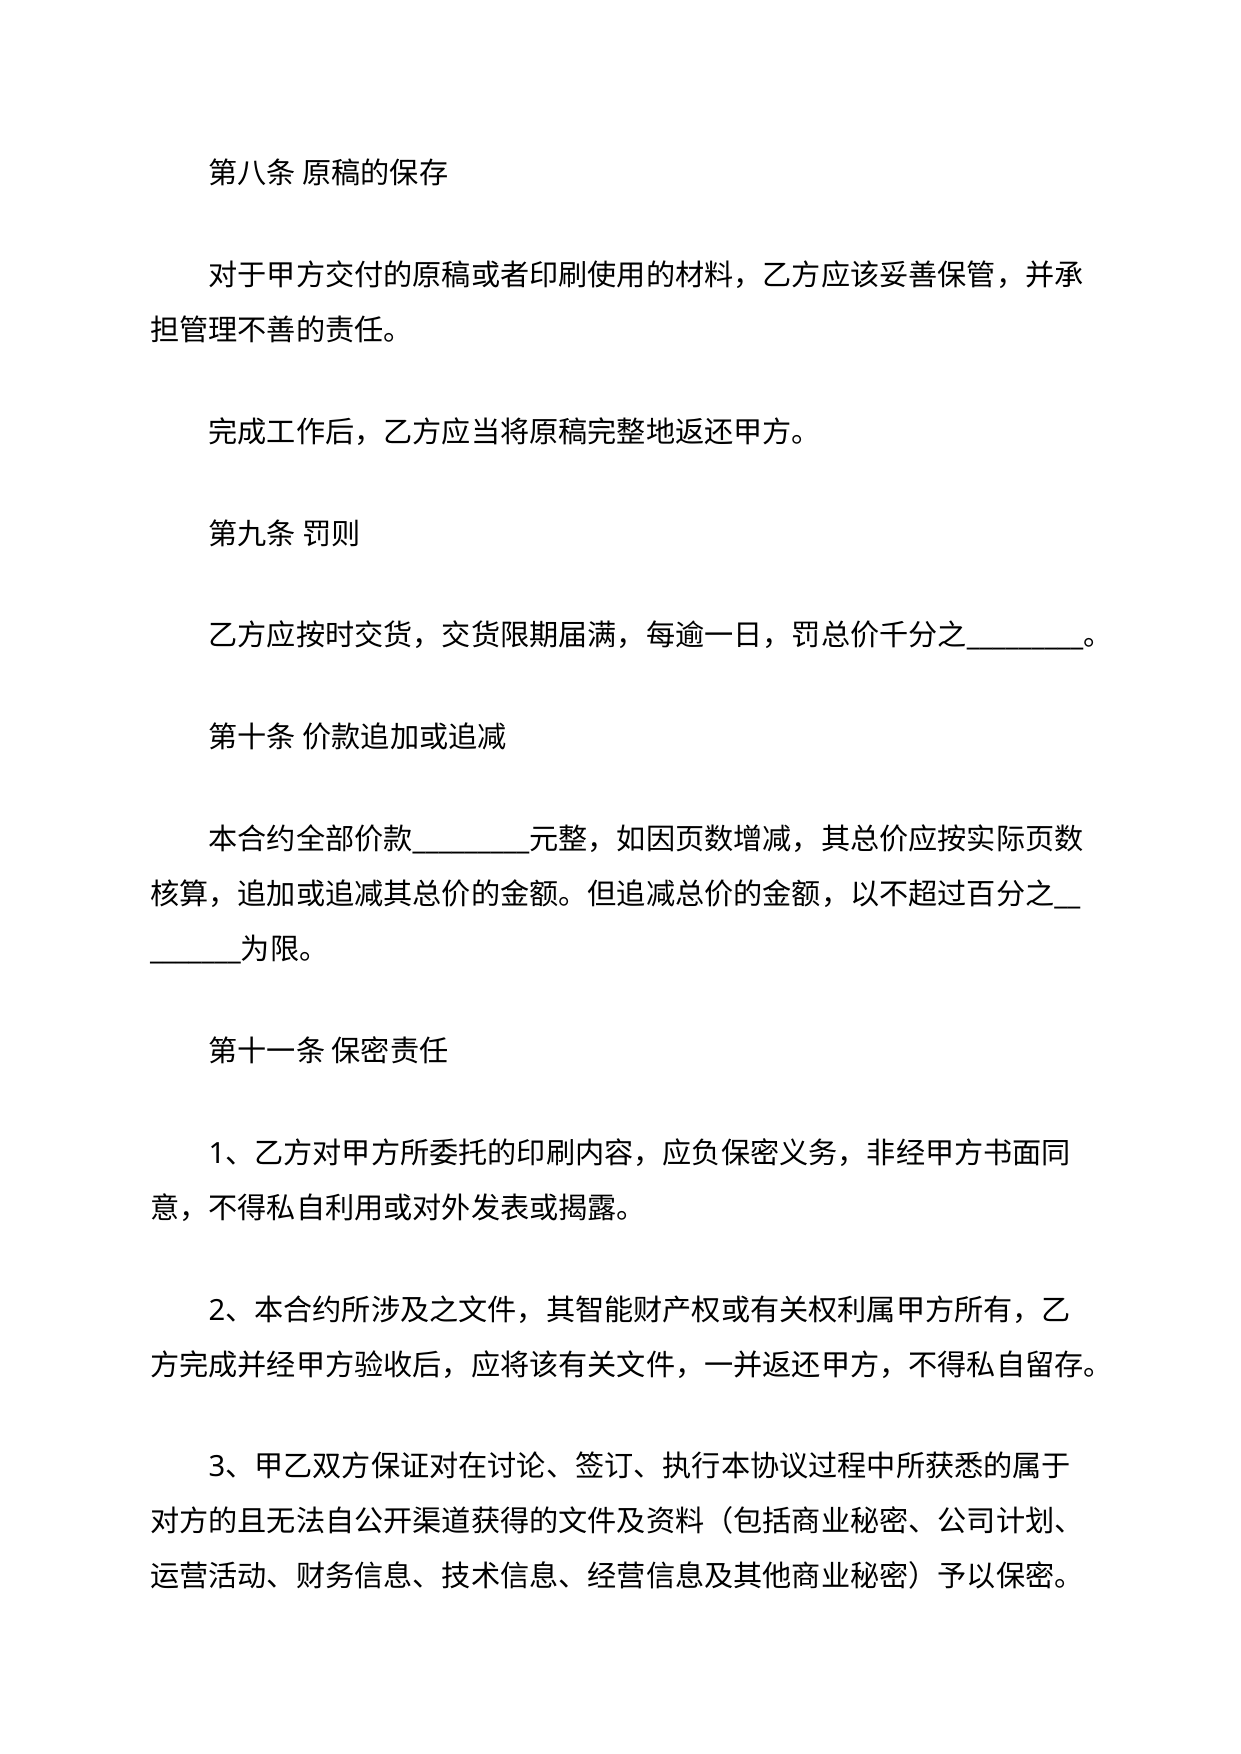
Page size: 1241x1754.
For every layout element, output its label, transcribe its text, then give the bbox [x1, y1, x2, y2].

text 第九条 罚则 [150, 510, 1090, 552]
text 1、乙方对甲方所委托的印刷内容，应负保密义务，非经甲方书面同意，不得私自利用或对外发表或揭露。 [150, 1129, 1090, 1227]
text 第八条 原稿的保存 [150, 150, 1090, 192]
text 乙方应按时交货，交货限期届满，每逾一日，罚总价千分之_________。 [150, 612, 1090, 654]
text 第十条 价款追加或追减 [150, 714, 1090, 756]
text 完成工作后，乙方应当将原稿完整地返还甲方。 [150, 408, 1090, 451]
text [150, 1443, 1090, 1595]
text 第十一条 保密责任 [150, 1028, 1090, 1070]
text 本合约全部价款_________元整，如因页数增减，其总价应按实际页数核算，追加或追减其总价的金额。但追减总价的金额，以不超过百分之_________为限。 [150, 816, 1090, 968]
text 对于甲方交付的原稿或者印刷使用的材料，乙方应该妥善保管，并承担管理不善的责任。 [150, 252, 1090, 349]
text 2、本合约所涉及之文件，其智能财产权或有关权利属甲方所有，乙方完成并经甲方验收后，应将该有关文件，一并返还甲方，不得私自留存。 [150, 1286, 1090, 1383]
